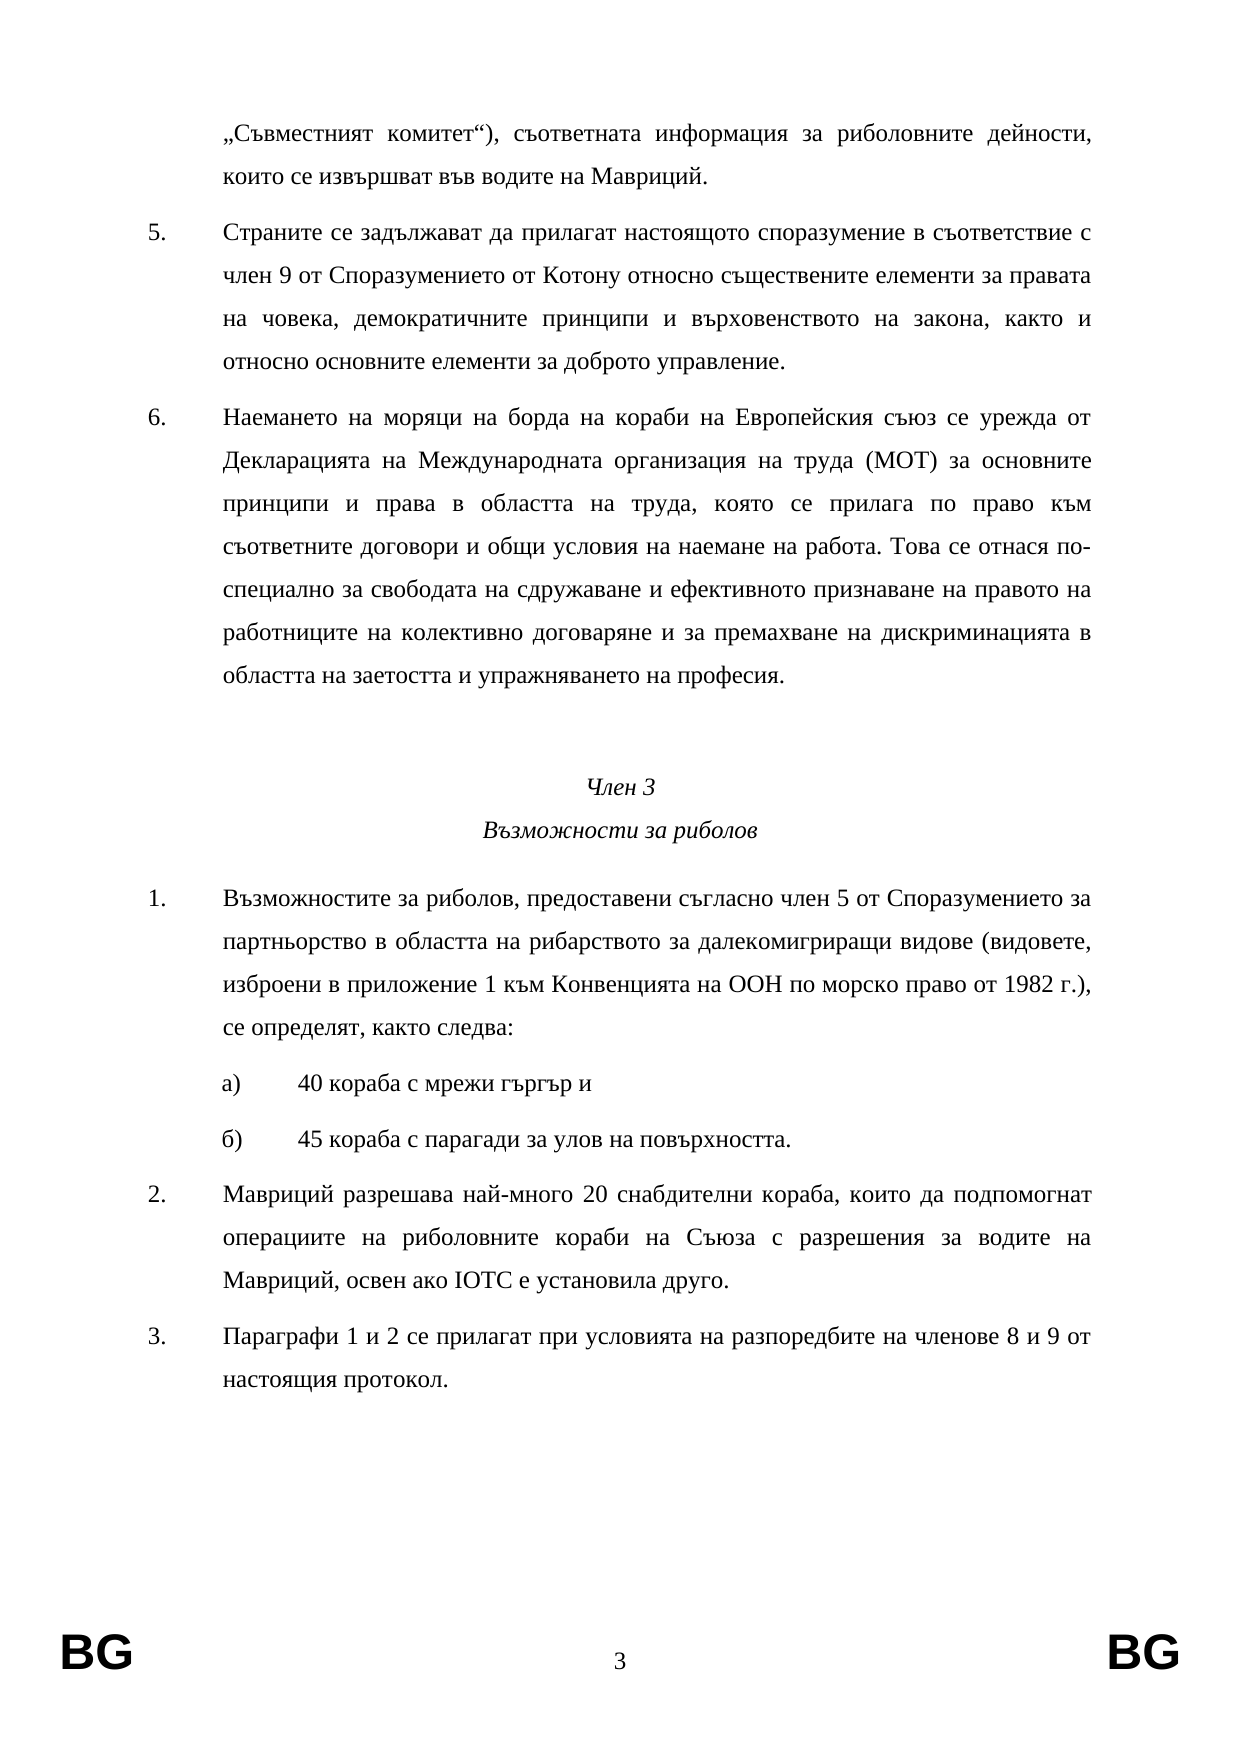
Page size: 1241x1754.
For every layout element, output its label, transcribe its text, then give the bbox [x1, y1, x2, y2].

text 1. Възможностите за риболов, предоставени съгласно член 5 от Споразумението за партньорство в областта на рибарството за далекомигриращи видове (видовете, изброени в приложение 1 към Конвенцията на ООН по морско право от 1982 г.), се определят, както следва: [148, 883, 1093, 1041]
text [148, 118, 1093, 190]
text а) 40 кораба с мрежи гъргър и [221, 1068, 1093, 1097]
text б) 45 корабa с парагади за улов на повърхността. [221, 1124, 1093, 1152]
text 3. Параграфи 1 и 2 се прилагат при условията на разпоредбите на членове 8 и 9 от настоящия протокол. [148, 1321, 1093, 1393]
text Член 3 Възможности за риболов [148, 772, 1093, 844]
text 6. Наемането на моряци на борда на кораби на Европейския съюз се урежда от Декларацията на Международната организация на труда (МОТ) за основните принципи и права в областта на труда, която се прилага по право към съответните договори и общи условия на наемане на работа. Това се отнася по-специално за свободата на сдружаване и ефективното признаване на правото на работниците на колективно договаряне и за премахване на дискриминацията в областта на заетостта и упражняването на професия. [148, 402, 1093, 689]
text 2. Мавриций разрешава най-много 20 снабдителни кораба, които да подпомогнат операциите на риболовните кораби на Съюза с разрешения за водите на Мавриций, освен ако IOTC е установила друго. [148, 1179, 1093, 1294]
text 5. Страните се задължават да прилагат настоящото споразумение в съответствие с член 9 от Споразумението от Котону относно съществените елементи за правата на човека, демократичните принципи и върховенството на закона, както и относно основните елементи за доброто управление. [148, 217, 1093, 375]
